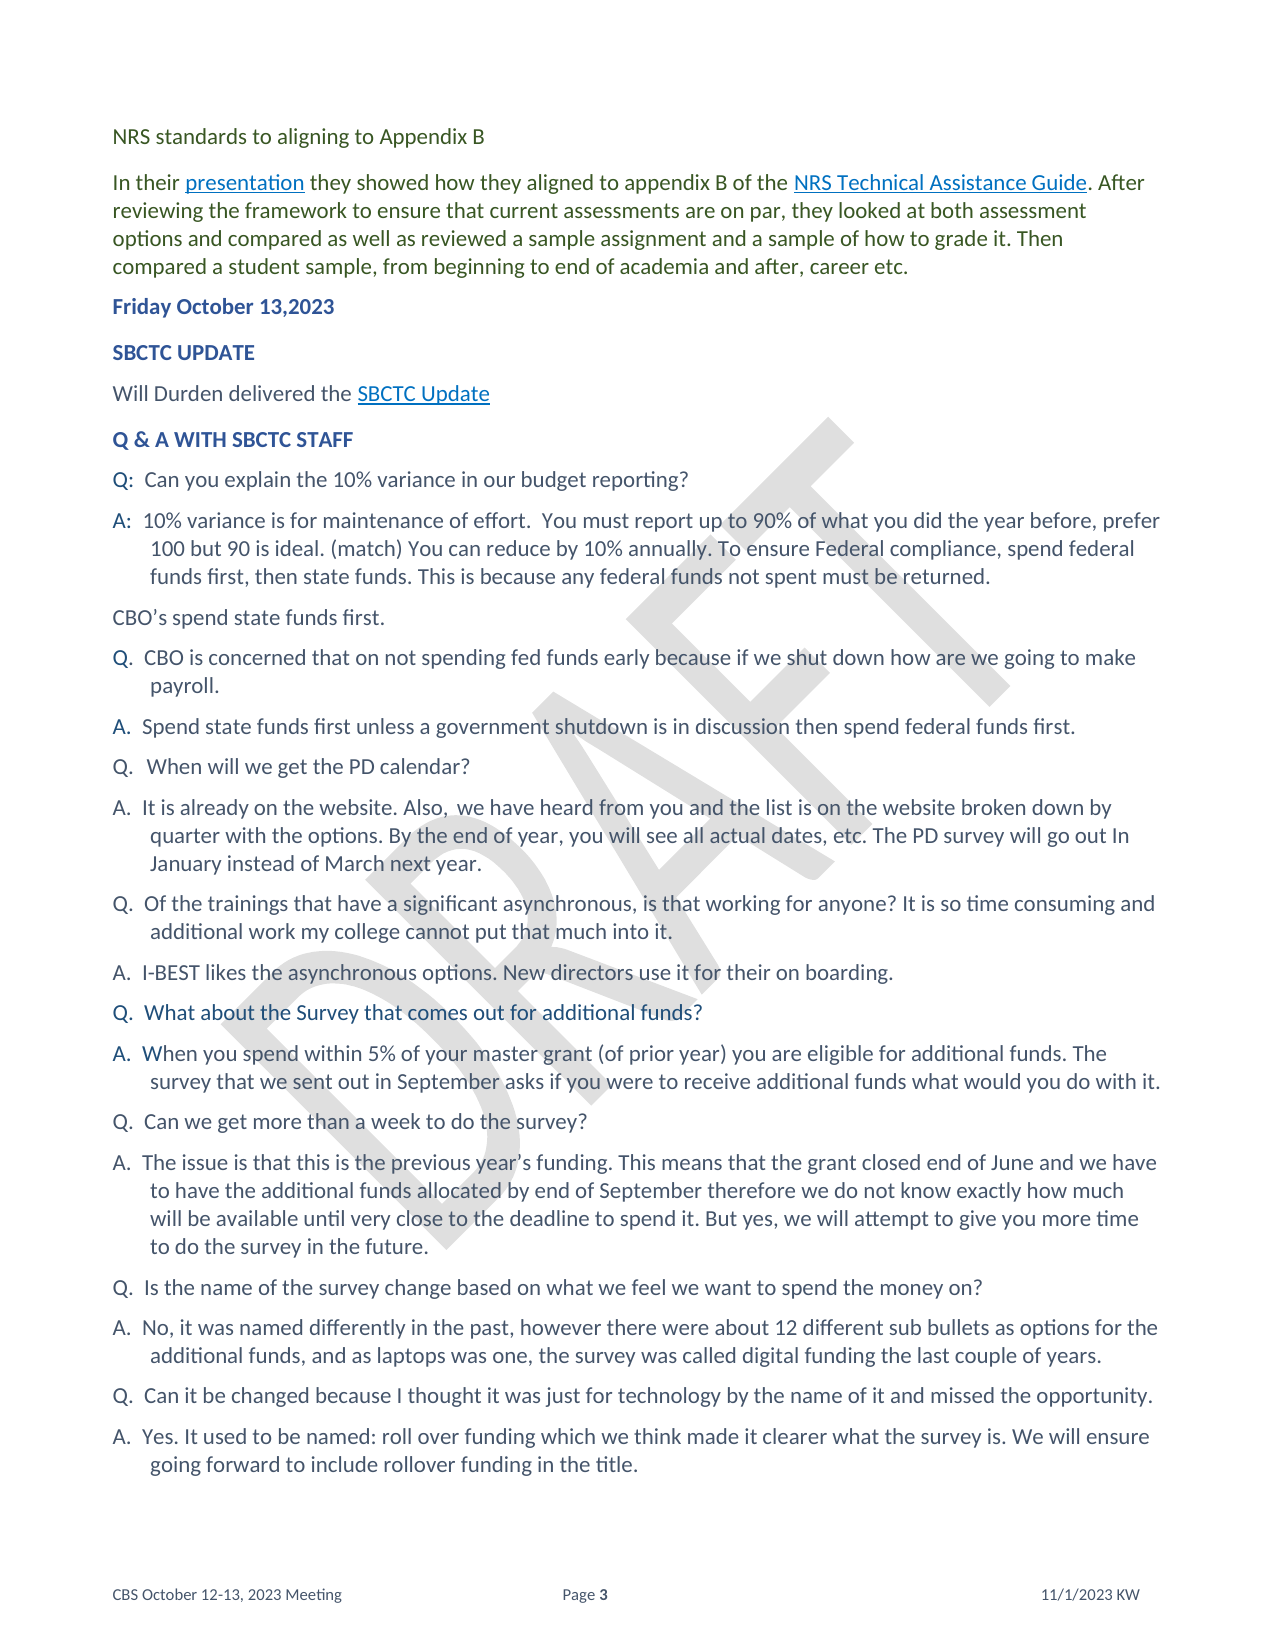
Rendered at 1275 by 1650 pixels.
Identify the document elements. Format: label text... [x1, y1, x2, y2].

subtitle SBCTC UPDATE [112, 338, 1162, 367]
text A. Yes. It used to be named: roll over funding which we think made it clearer what the survey is. We will ensure going forward to include rollover funding in the title. [112, 1422, 1162, 1478]
text Q. Can we get more than a week to do the survey? [112, 1107, 1162, 1136]
text Q. Is the name of the survey change based on what we feel we want to spend the money on? [112, 1273, 1162, 1301]
text A. Spend state funds first unless a government shutdown is in discussion then spend federal funds first. [112, 712, 1162, 740]
text A. When you spend within 5% of your master grant (of prior year) you are eligible for additional funds. The survey that we sent out in September asks if you were to receive additional funds what would you do with it. [112, 1039, 1162, 1095]
text Q. When will we get the PD calendar? [112, 752, 1162, 780]
text A. It is already on the website. Also, we have heard from you and the list is on the website broken down by quarter with the options. By the end of year, you will see all actual dates, etc. The PD survey will go out In January instead of March next year. [112, 793, 1162, 877]
text Will Durden delivered the SBCTC Update [112, 379, 1162, 407]
subtitle Q & A WITH SBCTC STAFF [112, 425, 1162, 453]
text Q: Can you explain the 10% variance in our budget reporting? [112, 466, 1162, 494]
text A. The issue is that this is the previous year’s funding. This means that the grant closed end of June and we have to have the additional funds allocated by end of September therefore we do not know exactly how much will be available until very close to the deadline to spend it. But yes, we will attempt to give you more time to do the survey in the future. [112, 1148, 1162, 1260]
text Q. CBO is concerned that on not spending fed funds early because if we shut down how are we going to make payroll. [112, 643, 1162, 699]
text Q. What about the Survey that comes out for additional funds? [112, 998, 1162, 1026]
text A. I-BEST likes the asynchronous options. New directors use it for their on boarding. [112, 958, 1162, 986]
text Q. Of the trainings that have a significant asynchronous, is that working for anyone? It is so time consuming and additional work my college cannot put that much into it. [112, 889, 1162, 945]
text Friday October 13,2023 [112, 292, 1162, 321]
text A: 10% variance is for maintenance of effort. You must report up to 90% of what you did the year before, prefer 100 but 90 is ideal. (match) You can reduce by 10% annually. To ensure Federal compliance, spend federal funds first, then state funds. This is because any federal funds not spent must be returned. [112, 506, 1162, 590]
text In their presentation they showed how they aligned to appendix B of the NRS Technical Assistance Guide. After reviewing the framework to ensure that current assessments are on par, they looked at both assessment options and compared as well as reviewed a sample assignment and a sample of how to grade it. Then compared a student sample, from beginning to end of academia and after, career etc. [112, 168, 1151, 280]
text Q. Can it be changed because I thought it was just for technology by the name of it and missed the opportunity. [112, 1382, 1162, 1410]
text NRS standards to aligning to Appendix B [112, 122, 1151, 150]
text A. No, it was named differently in the past, however there were about 12 different sub bullets as options for the additional funds, and as laptops was one, the survey was called digital funding the last couple of years. [112, 1313, 1162, 1369]
text CBO’s spend state funds first. [112, 603, 1162, 631]
